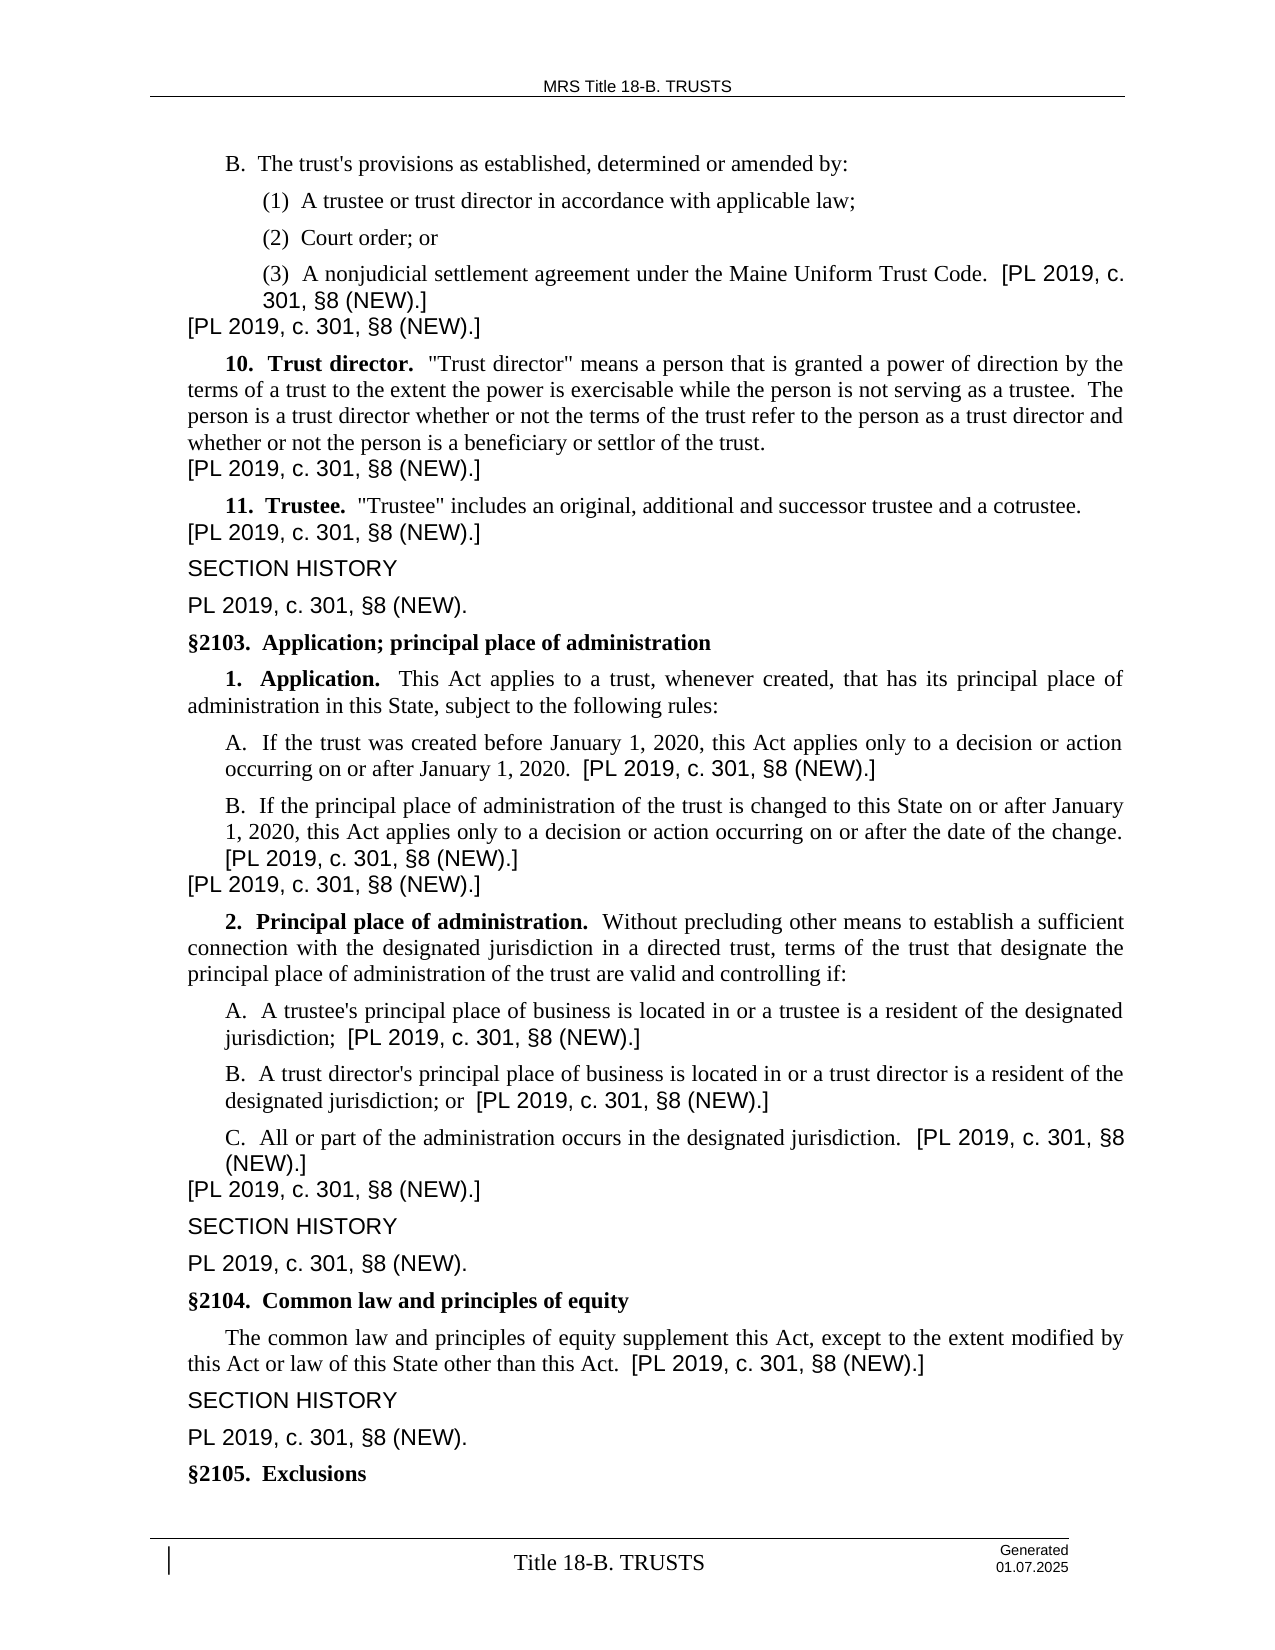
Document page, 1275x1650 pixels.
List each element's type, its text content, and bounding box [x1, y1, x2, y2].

text A. If the trust was created before January 1, 2020, this Act applies only to a decision or action occurring on or after January 1, 2020. [PL 2019, c. 301, §8 (NEW).] [225, 729, 1125, 781]
text PL 2019, c. 301, §8 (NEW). [187, 1250, 1125, 1276]
text [PL 2019, c. 301, §8 (NEW).] [187, 313, 1125, 339]
text SECTION HISTORY [187, 1387, 1125, 1413]
text PL 2019, c. 301, §8 (NEW). [187, 592, 1125, 618]
text (2) Court order; or [262, 223, 1125, 250]
text 10. Trust director. "Trust director" means a person that is granted a power of direction by the terms of a trust to the extent the power is exercisable while the person is not serving as a trustee. The person is a trust director whether or not the terms of the trust refer to the person as a trust director and whether or not the person is a beneficiary or settlor of the trust. [187, 350, 1125, 455]
text §2104. Common law and principles of equity [187, 1287, 1125, 1313]
text PL 2019, c. 301, §8 (NEW). [187, 1423, 1125, 1450]
text The common law and principles of equity supplement this Act, except to the extent modified by this Act or law of this State other than this Act. [PL 2019, c. 301, §8 (NEW).] [187, 1323, 1125, 1376]
text C. All or part of the administration occurs in the designated jurisdiction. [PL 2019, c. 301, §8 (NEW).] [225, 1124, 1125, 1176]
text B. If the principal place of administration of the trust is changed to this State on or after January 1, 2020, this Act applies only to a decision or action occurring on or after the date of the change. [PL 2019, c. 301, §8 (NEW).] [225, 792, 1125, 871]
text [PL 2019, c. 301, §8 (NEW).] [187, 455, 1125, 482]
text 11. Trustee. "Trustee" includes an original, additional and successor trustee and a cotrustee. [187, 492, 1125, 518]
text 2. Principal place of administration. Without precluding other means to establish a sufficient connection with the designated jurisdiction in a directed trust, terms of the trust that designate the principal place of administration of the trust are valid and controlling if: [187, 908, 1125, 987]
text §2105. Exclusions [187, 1460, 1125, 1487]
text A. A trustee's principal place of business is located in or a trustee is a resident of the designated jurisdiction; [PL 2019, c. 301, §8 (NEW).] [225, 997, 1125, 1050]
text 1. Application. This Act applies to a trust, whenever created, that has its principal place of administration in this State, subject to the following rules: [187, 666, 1125, 718]
text §2103. Application; principal place of administration [187, 629, 1125, 655]
text [PL 2019, c. 301, §8 (NEW).] [187, 871, 1125, 897]
text [PL 2019, c. 301, §8 (NEW).] [187, 518, 1125, 545]
text SECTION HISTORY [187, 1213, 1125, 1239]
text (1) A trustee or trust director in accordance with applicable law; [262, 187, 1125, 213]
text SECTION HISTORY [187, 555, 1125, 582]
text [PL 2019, c. 301, §8 (NEW).] [187, 1176, 1125, 1203]
text (3) A nonjudicial settlement agreement under the Maine Uniform Trust Code. [PL 2019, c. 301, §8 (NEW).] [262, 260, 1125, 313]
text B. A trust director's principal place of business is located in or a trust director is a resident of the designated jurisdiction; or [PL 2019, c. 301, §8 (NEW).] [225, 1060, 1125, 1113]
text B. The trust's provisions as established, determined or amended by: [225, 150, 1125, 176]
